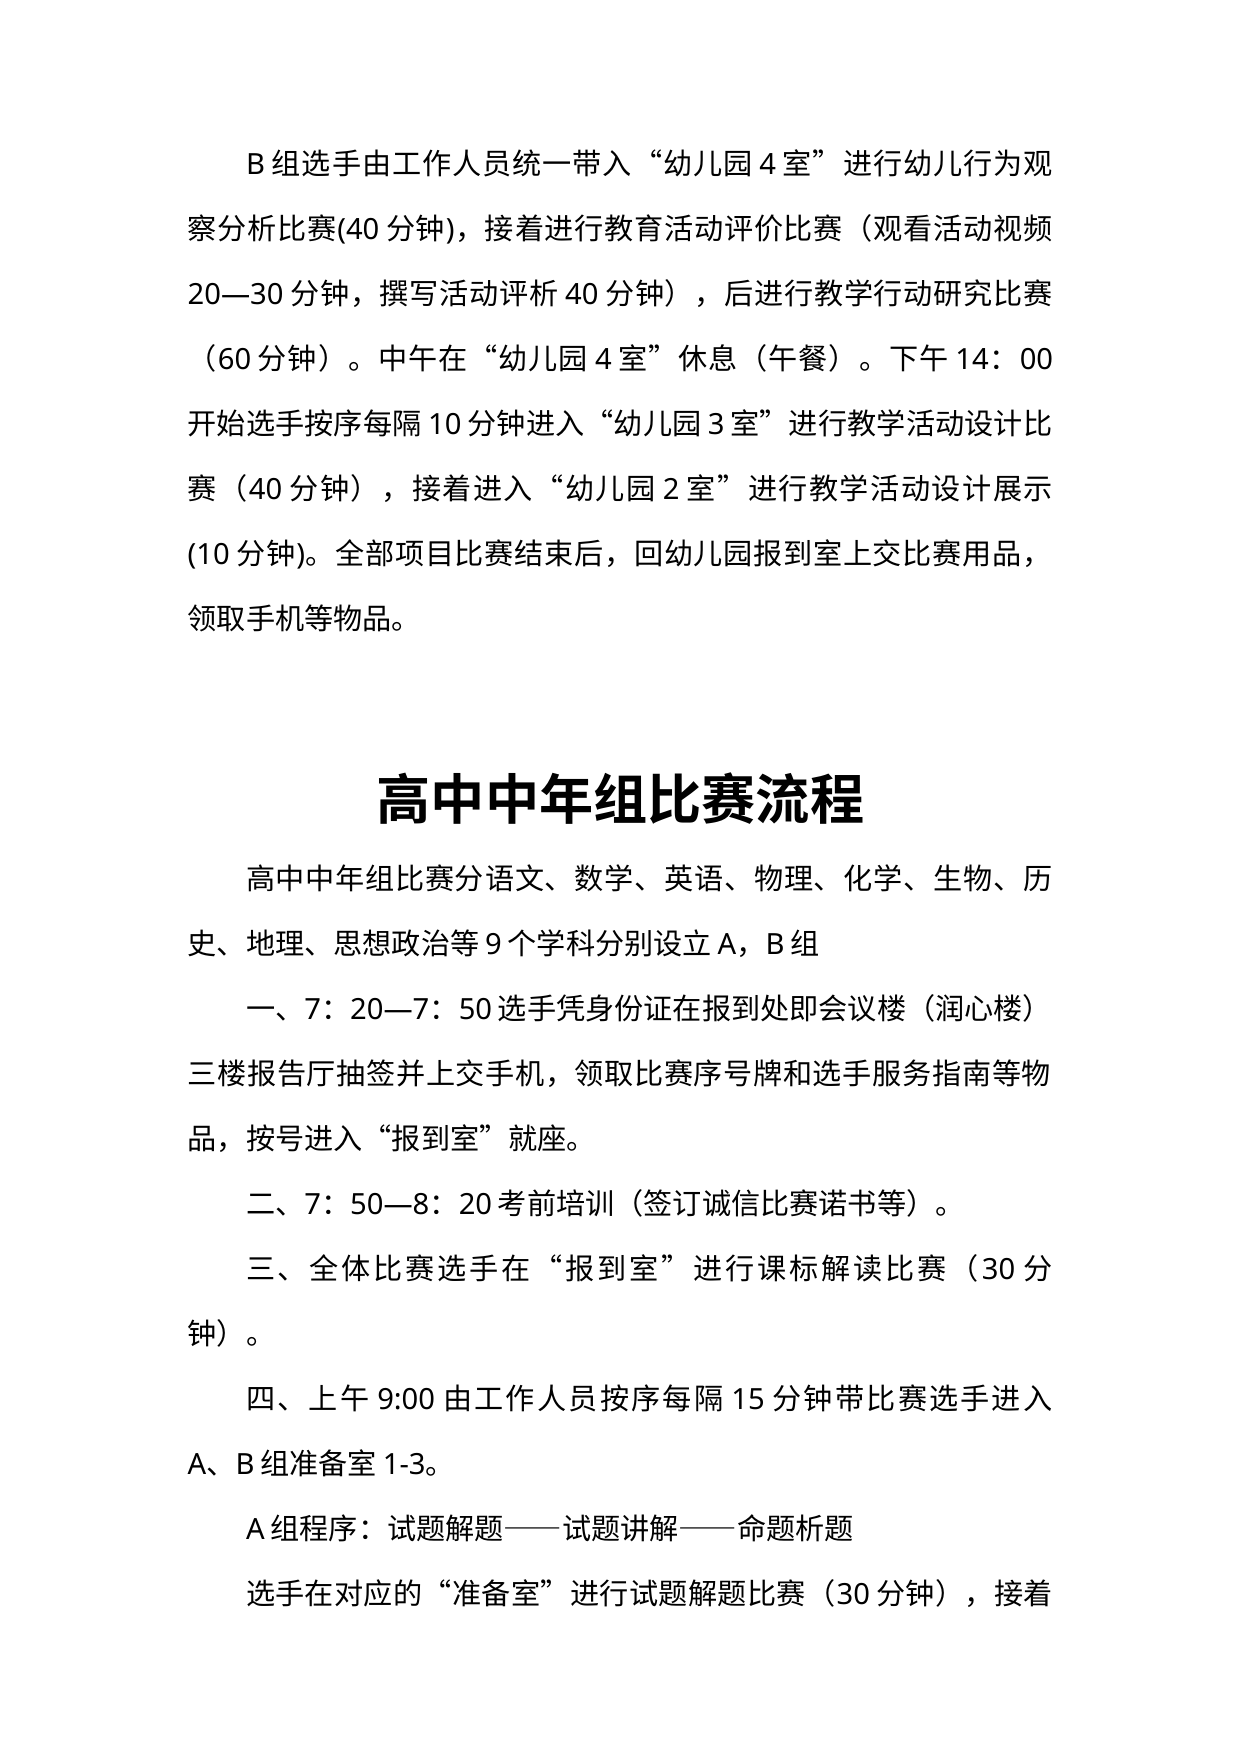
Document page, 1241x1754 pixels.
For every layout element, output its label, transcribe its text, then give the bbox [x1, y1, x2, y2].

list 高中中年组比赛流程 [187, 747, 1053, 844]
list B组选手由工作人员统一带入“幼儿园4室”进行幼儿行为观察分析比赛(40分钟)，接着进行教育活动评价比赛（观看活动视频20—30分钟，撰写活动评析40分钟），后进行教学行动研究比赛（60分钟）。中午在“幼儿园4室”休息（午餐）。下午14：00开始选手按序每隔10分钟进入“幼儿园3室”进行教学活动设计比赛（40分钟），接着进入“幼儿园2室”进行教学活动设计展示(10分钟)。全部项目比赛结束后，回幼儿园报到室上交比赛用品，领取手机等物品。 [187, 129, 1053, 649]
text 三、全体比赛选手在“报到室”进行课标解读比赛（30分钟）。 [187, 1234, 1053, 1364]
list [187, 1559, 1053, 1624]
list 一、7：20—7：50选手凭身份证在报到处即会议楼（润心楼）三楼报告厅抽签并上交手机，领取比赛序号牌和选手服务指南等物品，按号进入“报到室”就座。 [187, 974, 1053, 1169]
text 四、上午9:00由工作人员按序每隔15分钟带比赛选手进入A、B组准备室1-3。 [187, 1364, 1053, 1494]
text 二、7：50—8：20考前培训（签订诚信比赛诺书等）。 [187, 1169, 1053, 1234]
text 高中中年组比赛分语文、数学、英语、物理、化学、生物、历史、地理、思想政治等9个学科分别设立A，B组 [187, 844, 1053, 974]
text A组程序：试题解题——试题讲解——命题析题 [187, 1494, 1053, 1559]
